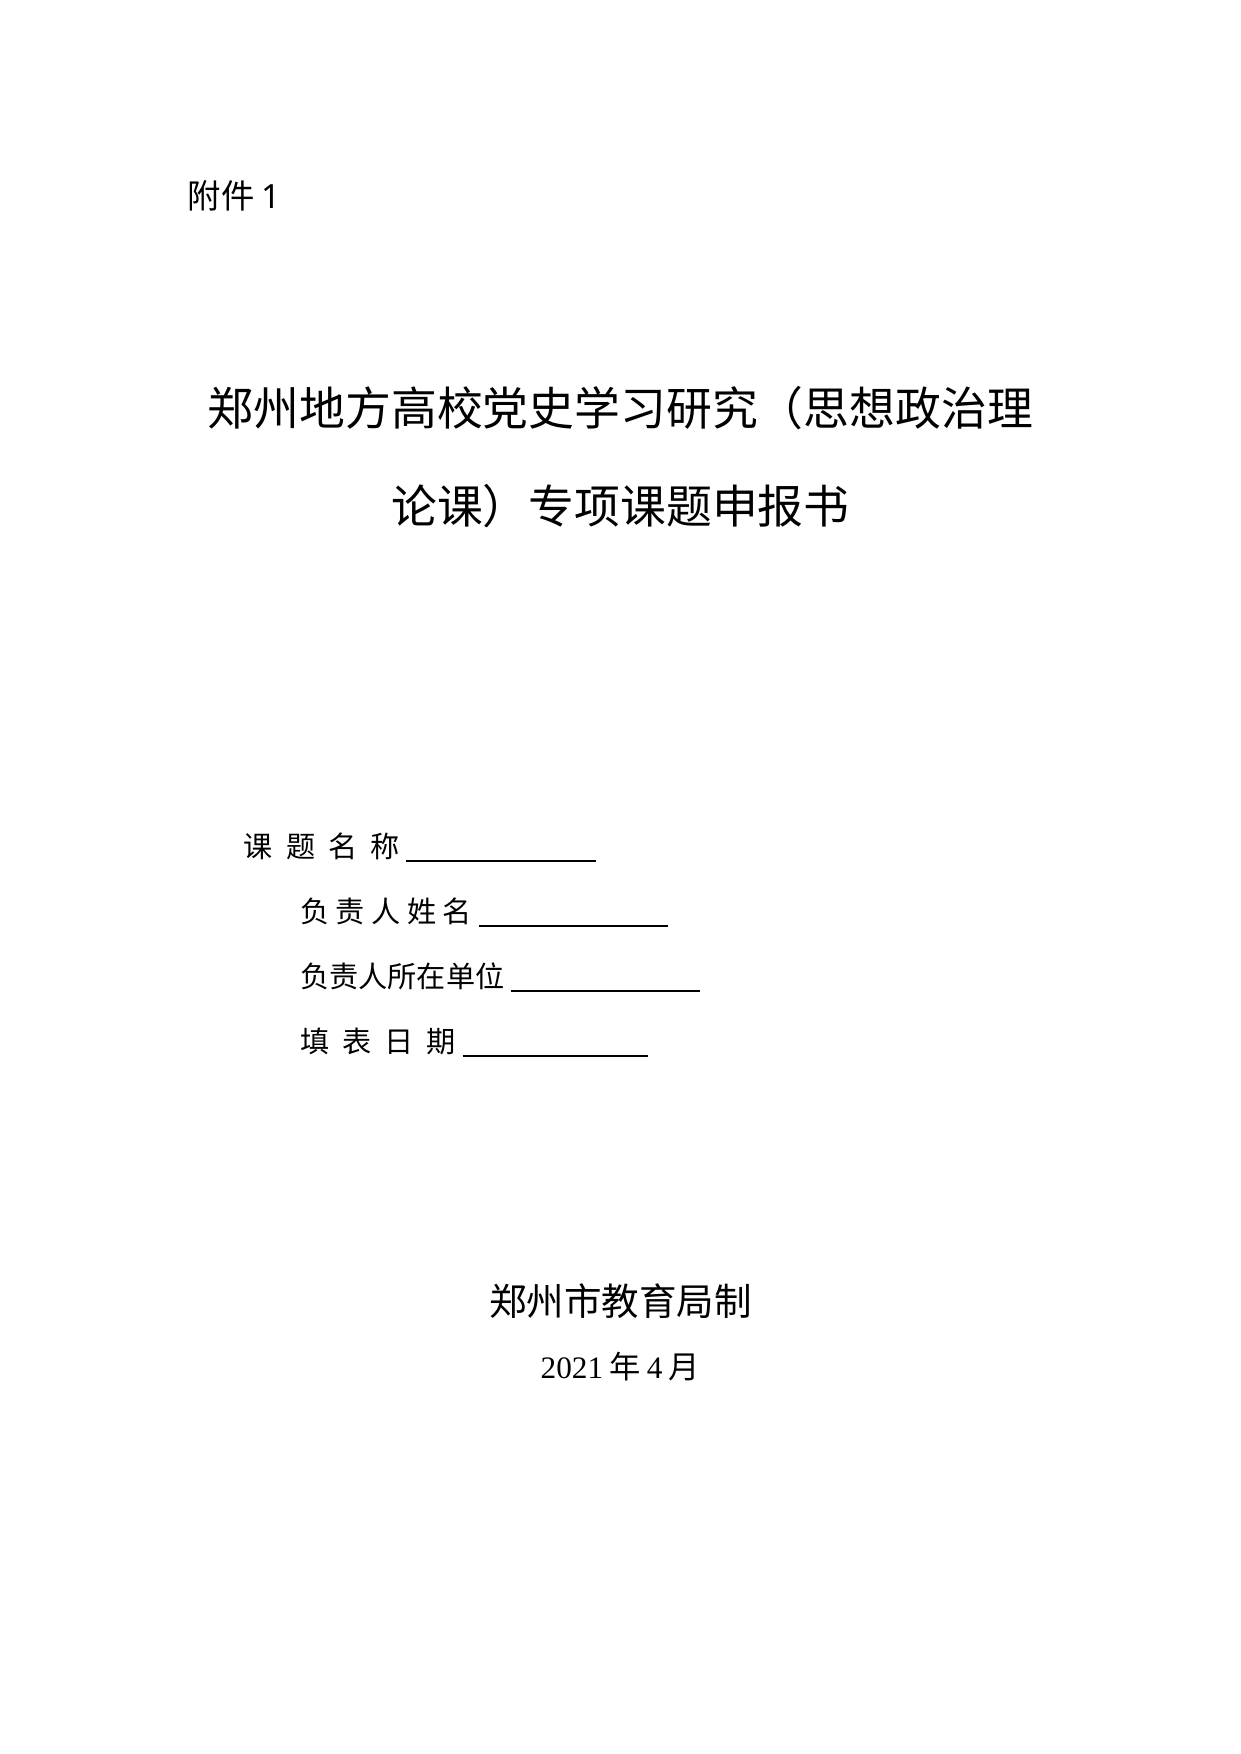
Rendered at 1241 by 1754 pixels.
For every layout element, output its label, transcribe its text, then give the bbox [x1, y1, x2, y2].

text 郑州地方高校党史学习研究（思想政治理论课）专项课题申报书 [187, 357, 1053, 552]
text 填 表 日 期 [187, 1007, 1053, 1072]
text 负责人所在单位 [187, 942, 1053, 1007]
text 负 责 人 姓 名 [187, 877, 1053, 942]
text 附件1 [187, 162, 1053, 227]
text 2021年4月 [187, 1332, 1053, 1397]
text 课 题 名 称 [187, 812, 1053, 877]
text 郑州市教育局制 [187, 1267, 1053, 1332]
